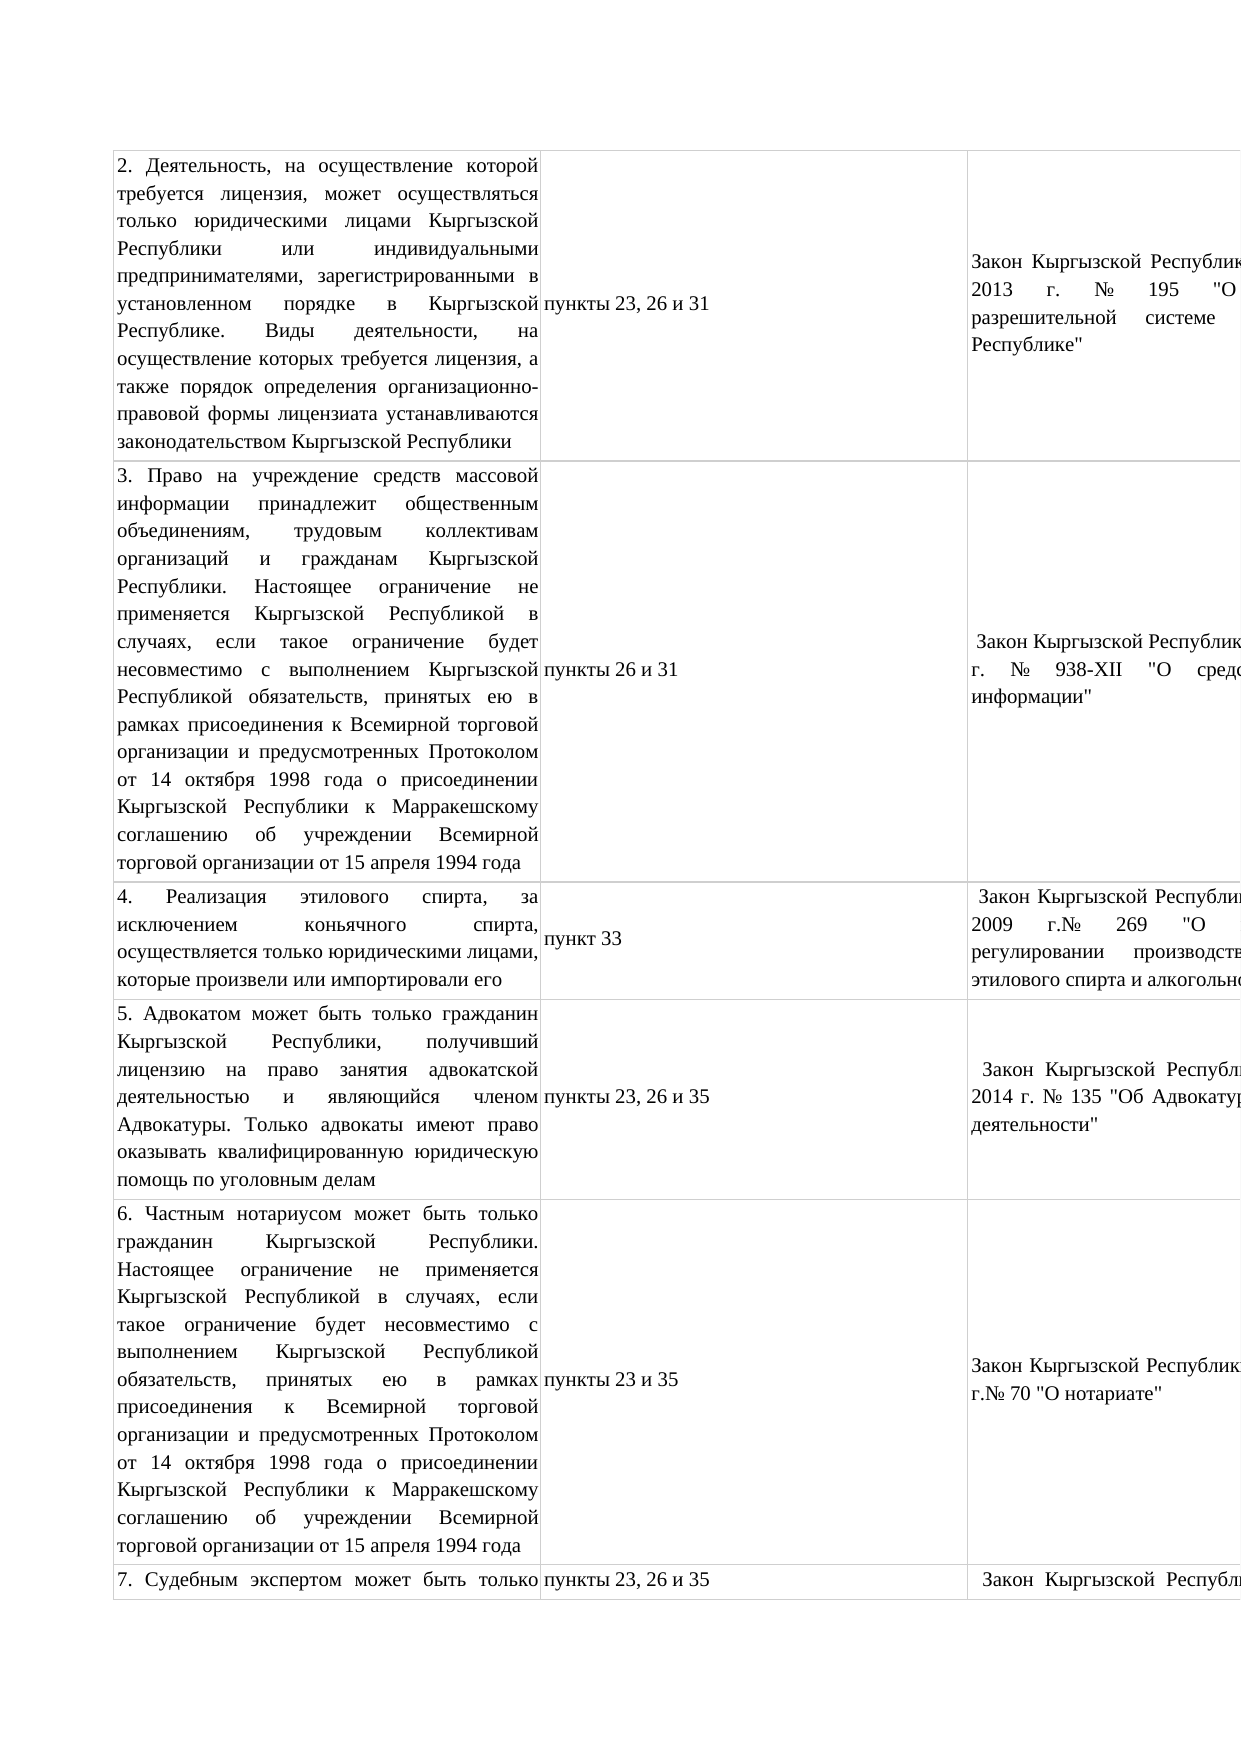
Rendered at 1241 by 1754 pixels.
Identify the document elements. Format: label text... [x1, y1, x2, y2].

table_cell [114, 1565, 540, 1598]
table_cell 6. Частным нотариусом может быть только гражданин Кыргызской Республики. Настоящее ограничение не применяется Кыргызской Республикой в случаях, если такое ограничение будет несовместимо с выполнением Кыргызской Республикой обязательств, принятых ею в рамках присоединения к Всемирной торговой организации и предусмотренных Протоколом от 14 октября 1998 года о присоединении Кыргызской Республики к Марракешскому соглашению об учреждении Всемирной торговой организации от 15 апреля 1994 года [114, 1200, 540, 1564]
table_cell Закон Кыргызской Республики от 30 мая 1998 г.№ 70 "О нотариате" [968, 1200, 1240, 1564]
table_cell пункты 23, 26 и 31 [541, 151, 967, 460]
table_cell пункт 33 [541, 883, 967, 998]
table_cell Закон Кыргызской Республики от 13 октября 2009 г.№ 269 "О государственном регулировании производства и оборота этилового спирта и алкогольной продукции" [968, 883, 1240, 998]
table_cell 5. Адвокатом может быть только гражданин Кыргызской Республики, получивший лицензию на право занятия адвокатской деятельностью и являющийся членом Адвокатуры. Только адвокаты имеют право оказывать квалифицированную юридическую помощь по уголовным делам [114, 1000, 540, 1198]
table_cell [968, 1565, 1240, 1598]
table_cell Закон Кыргызской Республики от 19 октября 2013 г. № 195 "О лицензионно-разрешительной системе в Кыргызской Республике" [968, 151, 1240, 460]
table_cell пункты 23, 26 и 35 [541, 1565, 967, 1598]
table_cell 2. Деятельность, на осуществление которой требуется лицензия, может осуществляться только юридическими лицами Кыргызской Республики или индивидуальными предпринимателями, зарегистрированными в установленном порядке в Кыргызской Республике. Виды деятельности, на осуществление которых требуется лицензия, а также порядок определения организационно-правовой формы лицензиата устанавливаются законодательством Кыргызской Республики [114, 151, 540, 460]
table_cell 3. Право на учреждение средств массовой информации принадлежит общественным объединениям, трудовым коллективам организаций и гражданам Кыргызской Республики. Настоящее ограничение не применяется Кыргызской Республикой в случаях, если такое ограничение будет несовместимо с выполнением Кыргызской Республикой обязательств, принятых ею в рамках присоединения к Всемирной торговой организации и предусмотренных Протоколом от 14 октября 1998 года о присоединении Кыргызской Республики к Марракешскому соглашению об учреждении Всемирной торговой организации от 15 апреля 1994 года [114, 462, 540, 881]
table_cell 4. Реализация этилового спирта, за исключением коньячного спирта, осуществляется только юридическими лицами, которые произвели или импортировали его [114, 883, 540, 998]
table_cell Закон Кыргызской Республики от 2 июля 1992 г. № 938-XII "О средствах массовой информации" [968, 462, 1240, 881]
table_cell пункты 23, 26 и 35 [541, 1000, 967, 1198]
table_cell пункты 26 и 31 [541, 462, 967, 881]
table_cell Закон Кыргызской Республики от 14 июля 2014 г. № 135 "Об Адвокатуре и адвокатской деятельности" [968, 1000, 1240, 1198]
table_cell пункты 23 и 35 [541, 1200, 967, 1564]
